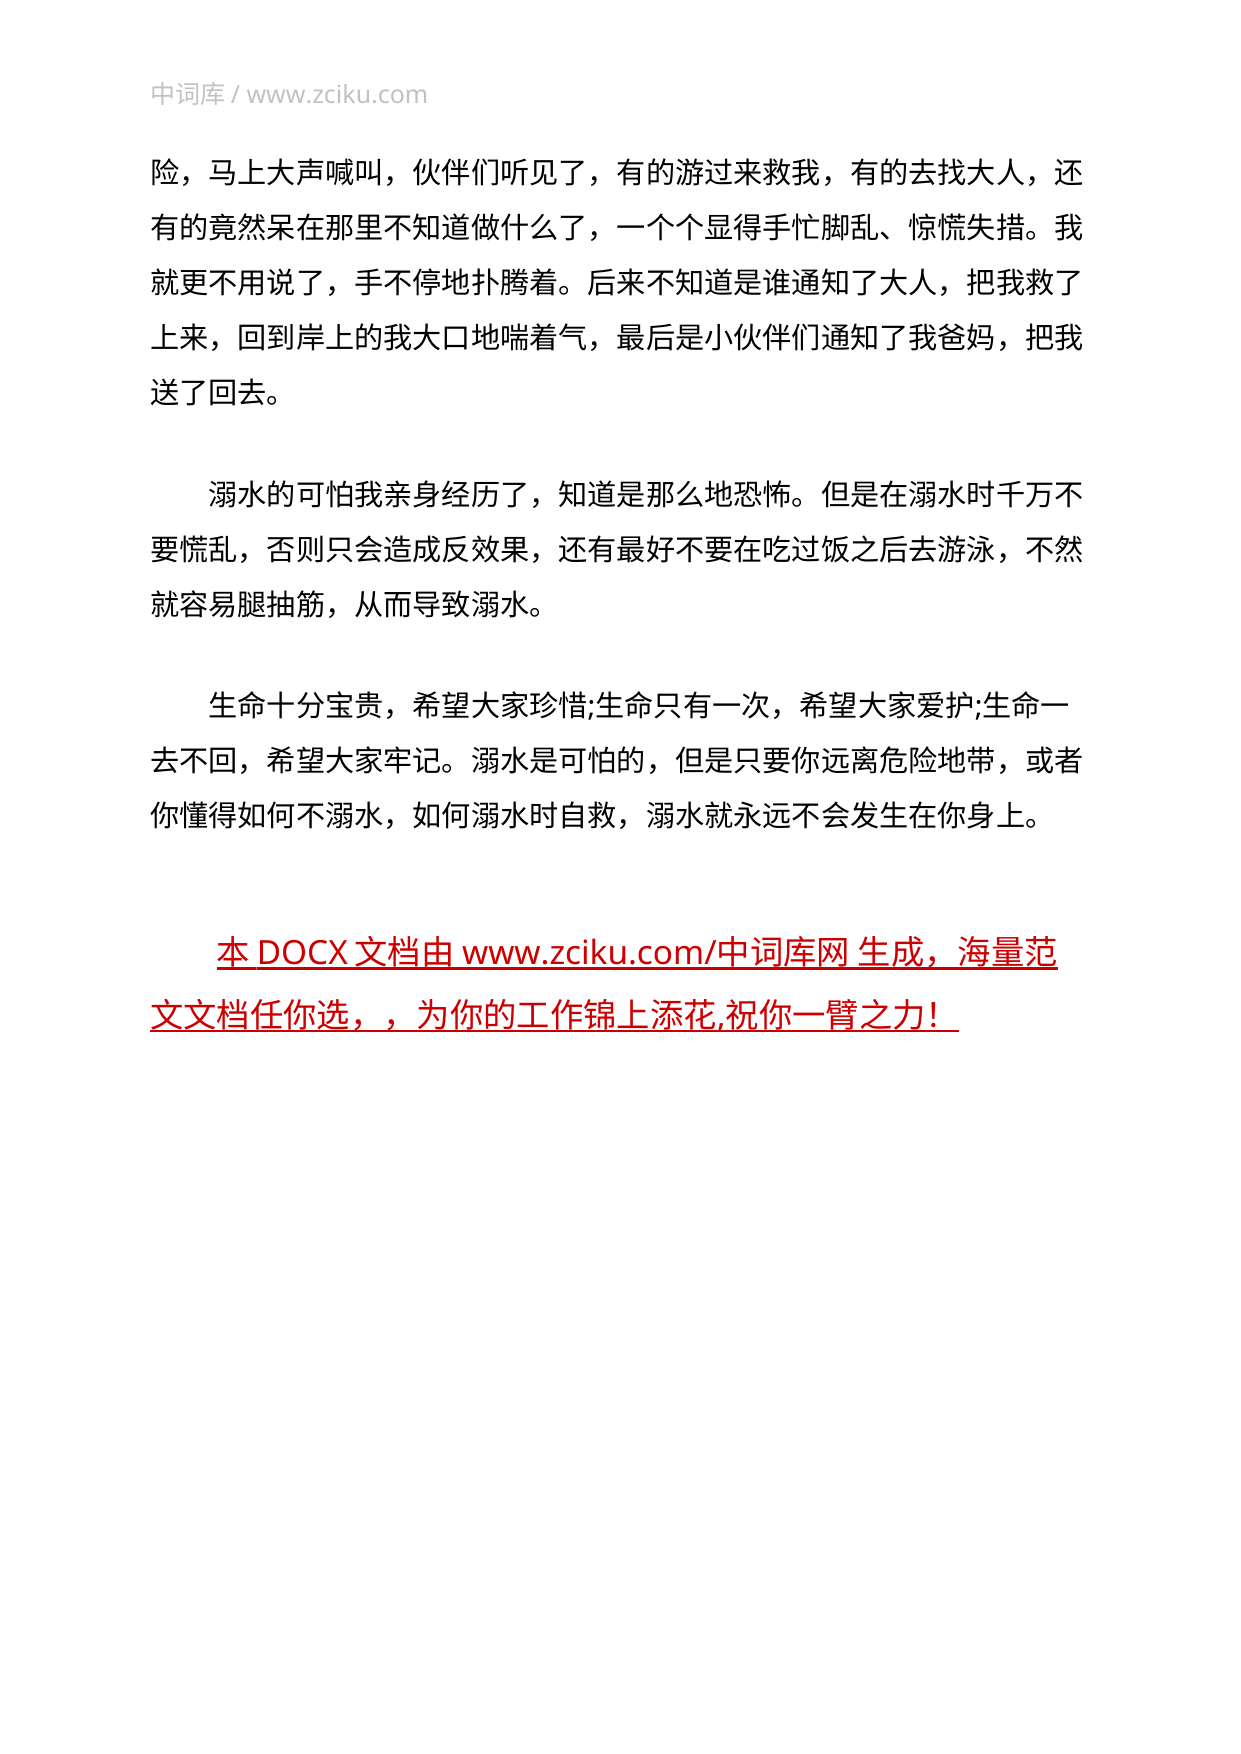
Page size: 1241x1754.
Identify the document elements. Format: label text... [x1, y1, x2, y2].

text 本DOCX文档由 www.zciku.com/中词库网 生成，海量范文文档任你选，，为你的工作锦上添花,祝你一臂之力！ [150, 926, 1090, 1037]
text 溺水的可怕我亲身经历了，知道是那么地恐怖。但是在溺水时千万不要慌乱，否则只会造成反效果，还有最好不要在吃过饭之后去游泳，不然就容易腿抽筋，从而导致溺水。 [150, 471, 1090, 623]
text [150, 150, 1090, 412]
text 生命十分宝贵，希望大家珍惜;生命只有一次，希望大家爱护;生命一去不回，希望大家牢记。溺水是可怕的，但是只要你远离危险地带，或者你懂得如何不溺水，如何溺水时自救，溺水就永远不会发生在你身上。 [150, 683, 1090, 835]
